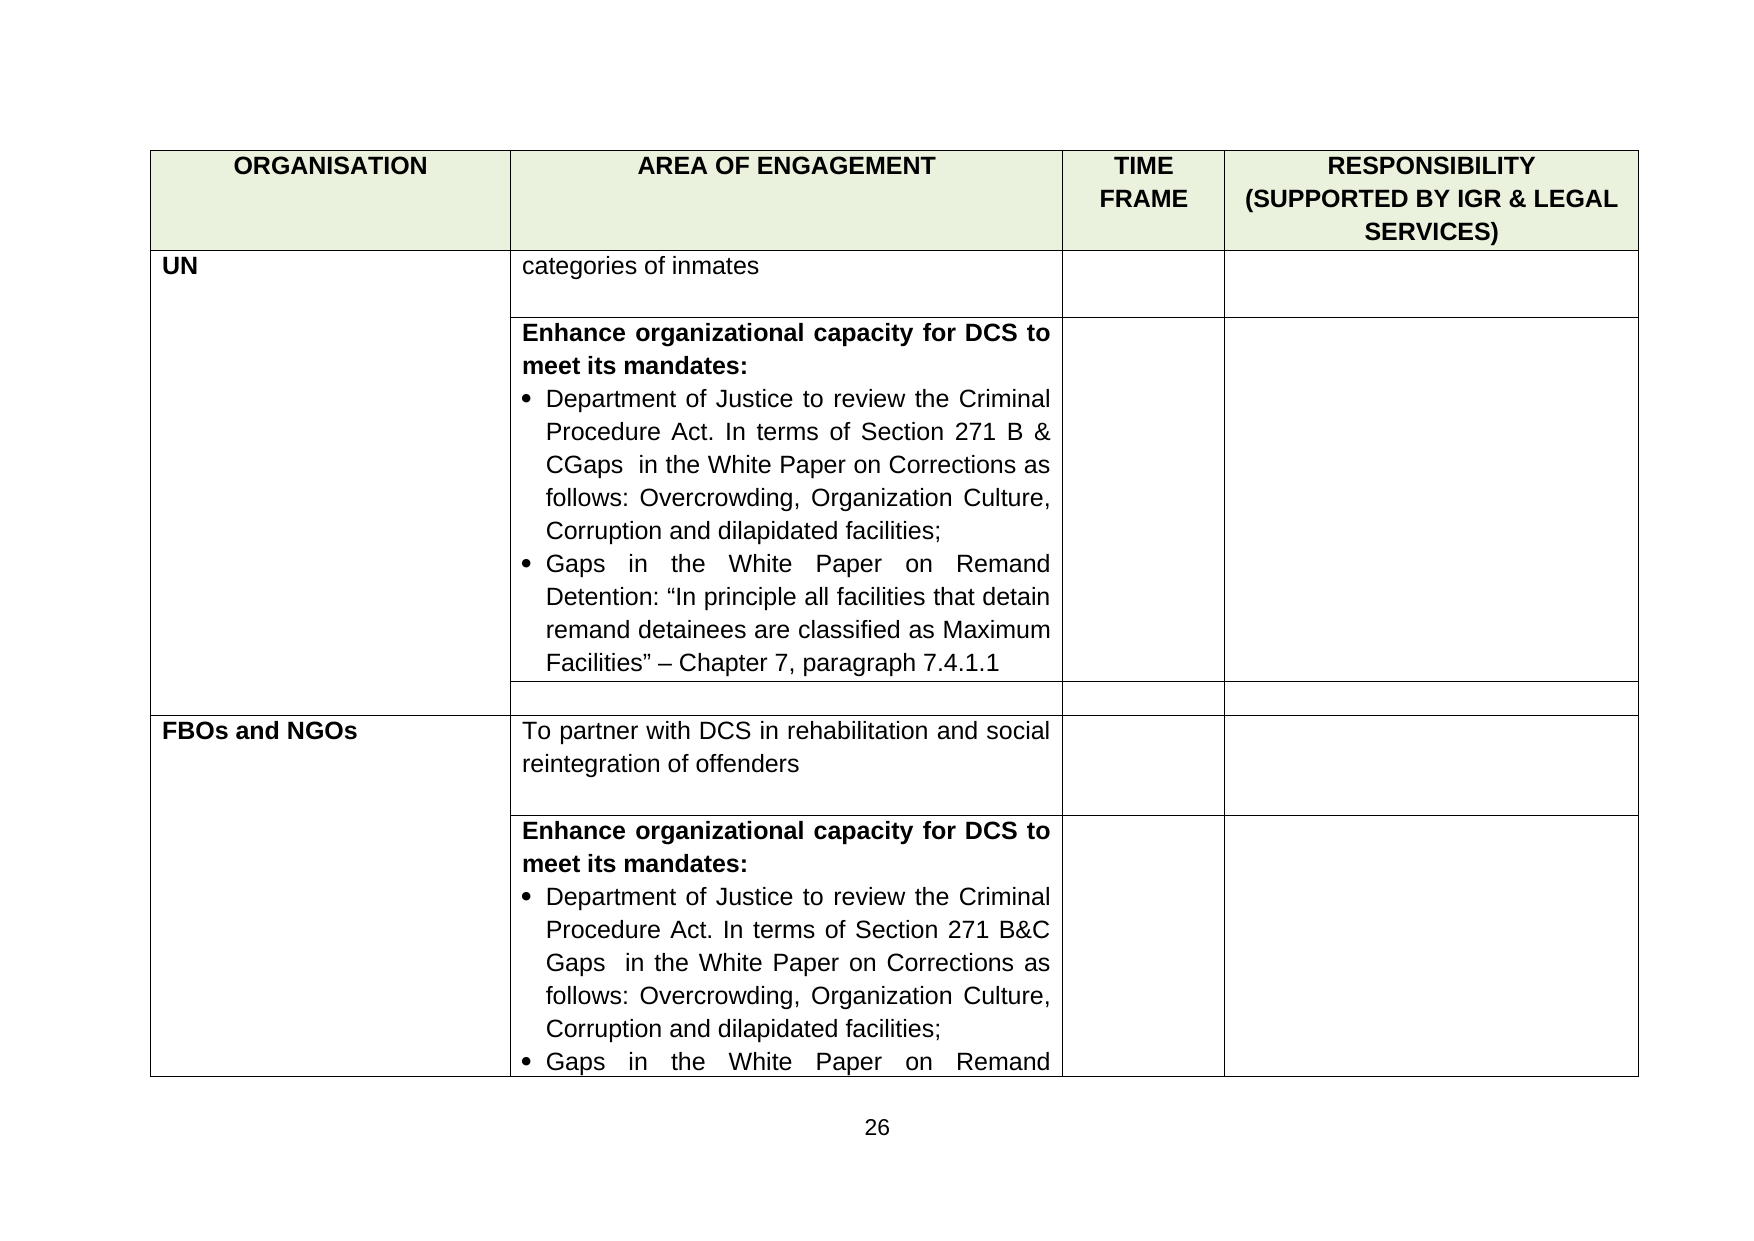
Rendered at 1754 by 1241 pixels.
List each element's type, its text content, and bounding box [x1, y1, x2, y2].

table_cell [1225, 251, 1638, 317]
table_cell FBOs and NGOs [151, 716, 510, 1076]
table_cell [511, 251, 1062, 317]
table_cell [1225, 816, 1638, 1076]
table_cell [1063, 682, 1224, 715]
table_cell [1225, 318, 1638, 681]
table_header TIME FRAME [1063, 151, 1224, 250]
table_cell [1225, 682, 1638, 715]
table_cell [511, 816, 1062, 1076]
table_header AREA OF ENGAGEMENT [511, 151, 1062, 250]
table_cell International Communities UN [151, 251, 510, 715]
table_cell To partner with DCS in rehabilitation and social reintegration of offenders [511, 716, 1062, 815]
table_cell [1063, 318, 1224, 681]
table_cell [1063, 251, 1224, 317]
table_header RESPONSIBILITY (SUPPORTED BY IGR & LEGAL SERVICES) [1225, 151, 1638, 250]
table_cell [1225, 716, 1638, 815]
table_cell [511, 682, 1062, 715]
table_cell [1063, 716, 1224, 815]
table_header ORGANISATION [151, 151, 510, 250]
table_cell [1063, 816, 1224, 1076]
